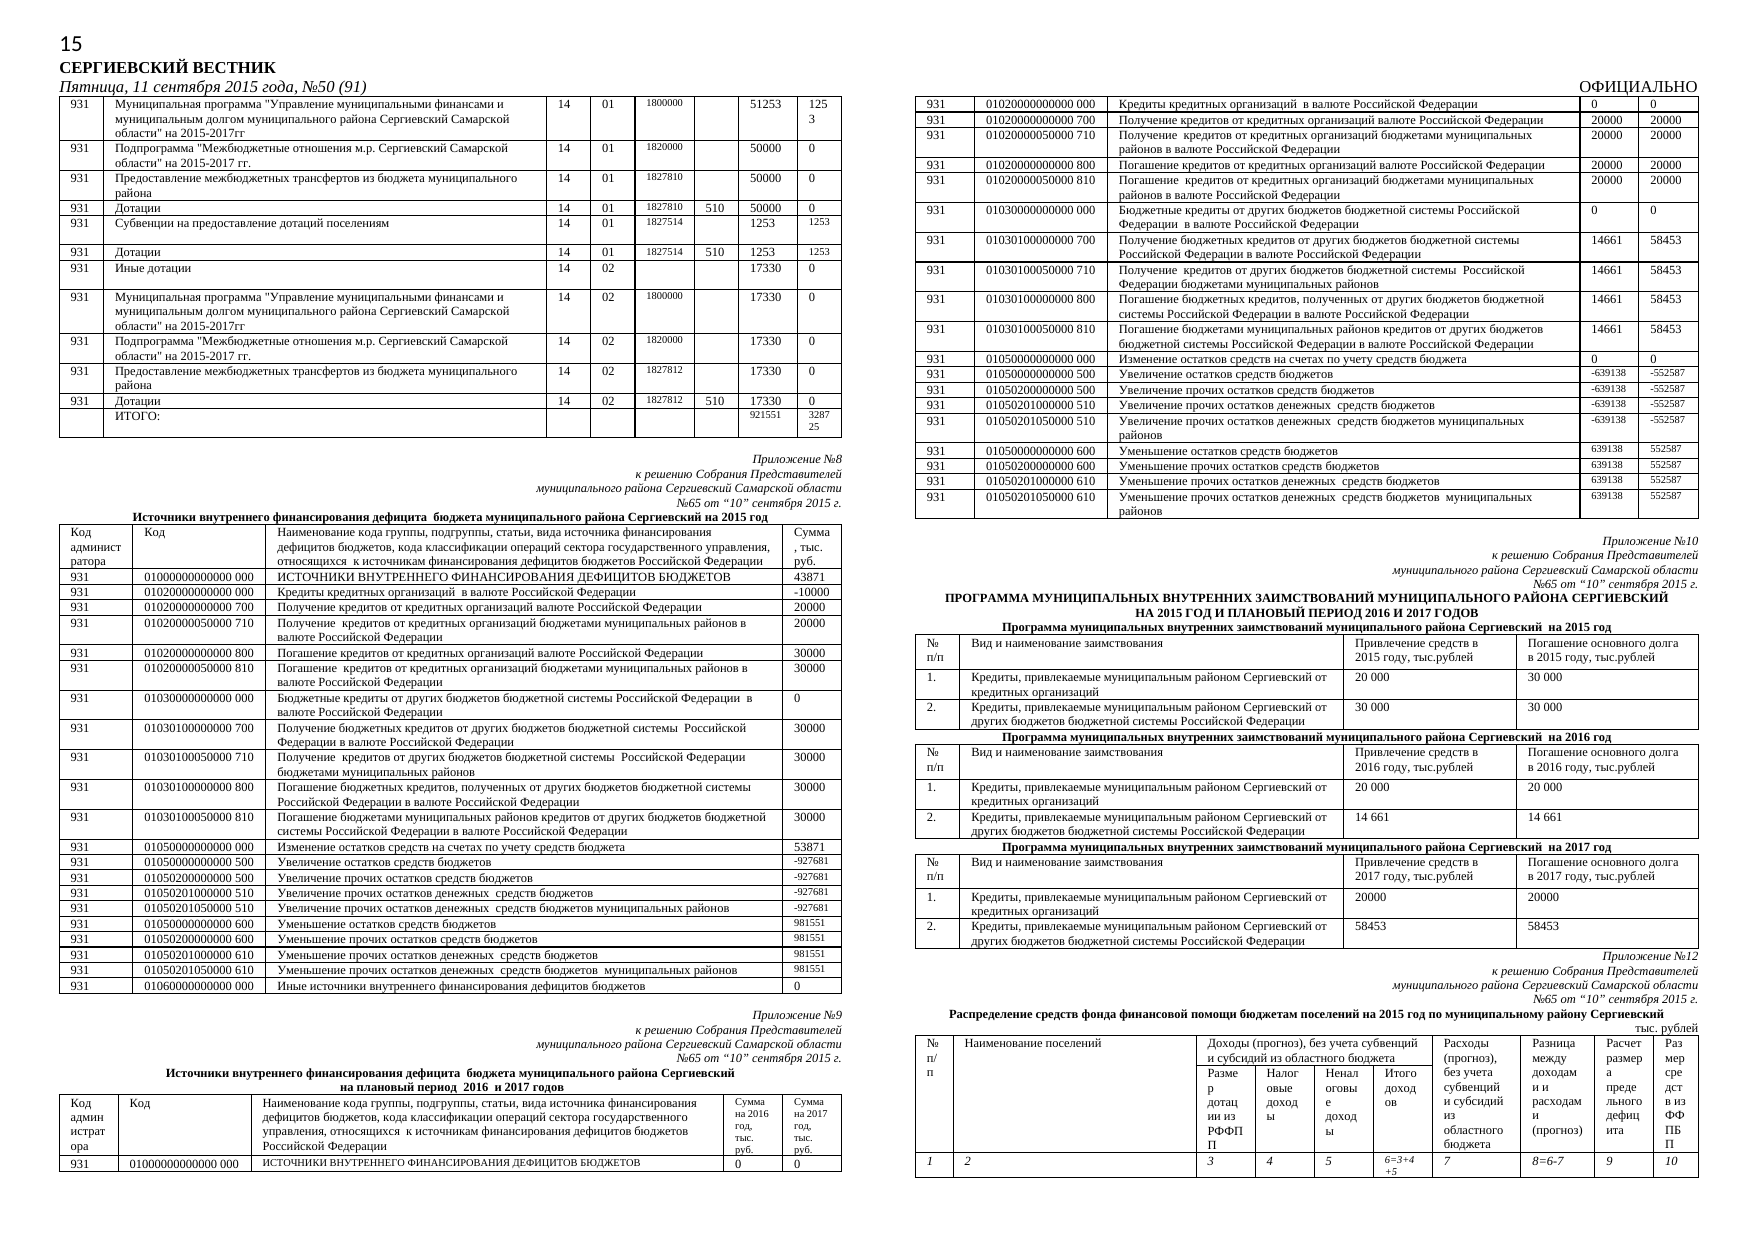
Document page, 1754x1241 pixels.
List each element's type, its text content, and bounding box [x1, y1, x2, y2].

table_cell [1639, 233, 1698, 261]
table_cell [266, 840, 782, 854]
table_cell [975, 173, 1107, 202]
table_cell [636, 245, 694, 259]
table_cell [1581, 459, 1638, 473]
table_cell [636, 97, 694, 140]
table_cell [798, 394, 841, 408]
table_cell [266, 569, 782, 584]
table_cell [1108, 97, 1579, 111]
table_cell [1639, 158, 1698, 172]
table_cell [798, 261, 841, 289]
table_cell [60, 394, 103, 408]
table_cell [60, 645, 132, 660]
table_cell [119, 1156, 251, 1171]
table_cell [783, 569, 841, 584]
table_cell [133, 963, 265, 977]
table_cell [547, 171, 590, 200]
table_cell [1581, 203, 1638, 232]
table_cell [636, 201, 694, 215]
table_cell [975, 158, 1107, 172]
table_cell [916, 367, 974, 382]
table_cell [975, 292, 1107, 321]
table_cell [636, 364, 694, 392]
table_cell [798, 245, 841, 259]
text №65 от “10” сентября 2015 г. [915, 992, 1698, 1006]
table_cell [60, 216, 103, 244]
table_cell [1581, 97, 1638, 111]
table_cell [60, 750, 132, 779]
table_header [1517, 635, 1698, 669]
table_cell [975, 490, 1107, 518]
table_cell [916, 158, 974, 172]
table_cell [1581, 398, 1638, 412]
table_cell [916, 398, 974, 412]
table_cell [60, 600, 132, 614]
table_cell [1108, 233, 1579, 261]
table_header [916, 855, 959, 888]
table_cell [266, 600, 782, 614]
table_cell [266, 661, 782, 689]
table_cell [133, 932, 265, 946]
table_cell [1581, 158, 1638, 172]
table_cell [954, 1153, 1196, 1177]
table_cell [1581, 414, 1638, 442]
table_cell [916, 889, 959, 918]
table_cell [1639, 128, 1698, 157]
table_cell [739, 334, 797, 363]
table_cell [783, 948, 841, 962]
text муниципального района Сергиевский Самарской области [59, 481, 842, 495]
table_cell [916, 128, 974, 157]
text тыс. рублей [915, 1021, 1698, 1035]
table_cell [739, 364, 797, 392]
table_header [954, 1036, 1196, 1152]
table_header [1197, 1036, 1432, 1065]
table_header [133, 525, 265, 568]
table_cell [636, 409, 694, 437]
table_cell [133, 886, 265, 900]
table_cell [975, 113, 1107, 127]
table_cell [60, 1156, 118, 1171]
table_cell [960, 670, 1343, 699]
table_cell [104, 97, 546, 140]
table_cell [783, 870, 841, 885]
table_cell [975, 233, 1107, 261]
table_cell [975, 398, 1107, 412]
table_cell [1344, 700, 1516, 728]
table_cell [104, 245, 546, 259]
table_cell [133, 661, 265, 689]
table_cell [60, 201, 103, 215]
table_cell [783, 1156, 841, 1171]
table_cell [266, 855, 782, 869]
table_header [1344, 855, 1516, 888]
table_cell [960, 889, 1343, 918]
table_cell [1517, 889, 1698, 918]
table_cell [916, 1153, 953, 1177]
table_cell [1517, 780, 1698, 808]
text муниципального района Сергиевский Самарской области [915, 978, 1698, 992]
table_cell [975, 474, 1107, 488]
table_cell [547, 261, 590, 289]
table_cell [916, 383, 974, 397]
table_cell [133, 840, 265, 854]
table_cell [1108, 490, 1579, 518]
text Программа муниципальных внутренних заимствований муниципального района Сергиевский на 2017 год [915, 839, 1698, 854]
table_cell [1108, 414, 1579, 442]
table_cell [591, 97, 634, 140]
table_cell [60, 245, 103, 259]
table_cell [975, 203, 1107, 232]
text НА 2015 ГОД И ПЛАНОВЫЙ ПЕРИОД 2016 И 2017 ГОДОВ [915, 606, 1698, 620]
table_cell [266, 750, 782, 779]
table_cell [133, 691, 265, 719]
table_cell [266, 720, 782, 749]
text №65 от “10” сентября 2015 г. [915, 577, 1698, 591]
text Программа муниципальных внутренних заимствований муниципального района Сергиевский на 2016 год [915, 730, 1698, 744]
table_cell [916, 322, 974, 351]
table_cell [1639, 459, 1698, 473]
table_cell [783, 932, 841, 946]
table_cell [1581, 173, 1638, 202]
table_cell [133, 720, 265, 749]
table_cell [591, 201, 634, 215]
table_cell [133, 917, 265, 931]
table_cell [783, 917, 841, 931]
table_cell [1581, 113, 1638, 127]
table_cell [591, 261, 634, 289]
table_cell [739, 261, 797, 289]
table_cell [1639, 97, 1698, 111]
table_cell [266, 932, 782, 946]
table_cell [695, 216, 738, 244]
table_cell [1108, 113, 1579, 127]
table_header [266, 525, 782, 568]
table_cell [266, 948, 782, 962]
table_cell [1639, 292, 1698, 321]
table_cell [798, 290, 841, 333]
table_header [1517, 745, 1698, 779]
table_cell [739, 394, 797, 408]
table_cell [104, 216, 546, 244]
text Распределение средств фонда финансовой помощи бюджетам поселений на 2015 год по муниципальному району Сергиевский [915, 1006, 1698, 1021]
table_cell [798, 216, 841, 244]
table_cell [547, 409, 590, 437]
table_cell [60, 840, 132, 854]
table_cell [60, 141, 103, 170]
text к решению Собрания Представителей [59, 467, 842, 481]
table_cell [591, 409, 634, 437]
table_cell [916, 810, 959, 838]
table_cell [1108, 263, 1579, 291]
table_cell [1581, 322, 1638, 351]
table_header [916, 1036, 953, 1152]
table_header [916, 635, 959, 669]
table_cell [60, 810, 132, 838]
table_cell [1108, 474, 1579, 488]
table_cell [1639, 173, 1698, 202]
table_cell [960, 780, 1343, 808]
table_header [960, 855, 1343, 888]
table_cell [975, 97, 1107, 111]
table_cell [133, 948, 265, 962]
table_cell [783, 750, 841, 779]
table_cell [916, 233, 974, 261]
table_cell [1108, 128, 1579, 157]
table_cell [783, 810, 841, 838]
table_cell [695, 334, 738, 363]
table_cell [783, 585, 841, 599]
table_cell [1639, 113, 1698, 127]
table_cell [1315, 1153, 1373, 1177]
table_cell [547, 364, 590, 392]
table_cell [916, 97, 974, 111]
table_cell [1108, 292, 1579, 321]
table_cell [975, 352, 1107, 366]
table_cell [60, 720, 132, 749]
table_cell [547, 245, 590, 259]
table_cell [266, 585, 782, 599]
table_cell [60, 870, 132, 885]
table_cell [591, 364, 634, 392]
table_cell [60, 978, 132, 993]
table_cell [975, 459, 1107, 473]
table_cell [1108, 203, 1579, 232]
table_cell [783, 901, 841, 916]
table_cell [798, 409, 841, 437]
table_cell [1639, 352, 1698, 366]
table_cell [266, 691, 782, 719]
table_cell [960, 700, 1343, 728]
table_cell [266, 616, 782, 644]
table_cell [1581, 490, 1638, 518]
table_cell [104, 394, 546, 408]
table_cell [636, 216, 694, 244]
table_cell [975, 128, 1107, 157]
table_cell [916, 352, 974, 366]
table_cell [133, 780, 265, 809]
text к решению Собрания Представителей [915, 548, 1698, 562]
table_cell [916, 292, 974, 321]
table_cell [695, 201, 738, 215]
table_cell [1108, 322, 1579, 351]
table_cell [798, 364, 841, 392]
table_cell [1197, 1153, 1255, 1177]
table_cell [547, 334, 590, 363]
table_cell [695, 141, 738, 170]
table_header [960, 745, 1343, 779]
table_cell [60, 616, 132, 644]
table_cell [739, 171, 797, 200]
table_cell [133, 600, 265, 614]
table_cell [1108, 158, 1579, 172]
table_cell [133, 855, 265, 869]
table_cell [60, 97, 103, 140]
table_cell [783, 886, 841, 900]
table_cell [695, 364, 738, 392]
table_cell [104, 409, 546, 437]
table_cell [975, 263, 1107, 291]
text на плановый период 2016 и 2017 годов [59, 1080, 842, 1094]
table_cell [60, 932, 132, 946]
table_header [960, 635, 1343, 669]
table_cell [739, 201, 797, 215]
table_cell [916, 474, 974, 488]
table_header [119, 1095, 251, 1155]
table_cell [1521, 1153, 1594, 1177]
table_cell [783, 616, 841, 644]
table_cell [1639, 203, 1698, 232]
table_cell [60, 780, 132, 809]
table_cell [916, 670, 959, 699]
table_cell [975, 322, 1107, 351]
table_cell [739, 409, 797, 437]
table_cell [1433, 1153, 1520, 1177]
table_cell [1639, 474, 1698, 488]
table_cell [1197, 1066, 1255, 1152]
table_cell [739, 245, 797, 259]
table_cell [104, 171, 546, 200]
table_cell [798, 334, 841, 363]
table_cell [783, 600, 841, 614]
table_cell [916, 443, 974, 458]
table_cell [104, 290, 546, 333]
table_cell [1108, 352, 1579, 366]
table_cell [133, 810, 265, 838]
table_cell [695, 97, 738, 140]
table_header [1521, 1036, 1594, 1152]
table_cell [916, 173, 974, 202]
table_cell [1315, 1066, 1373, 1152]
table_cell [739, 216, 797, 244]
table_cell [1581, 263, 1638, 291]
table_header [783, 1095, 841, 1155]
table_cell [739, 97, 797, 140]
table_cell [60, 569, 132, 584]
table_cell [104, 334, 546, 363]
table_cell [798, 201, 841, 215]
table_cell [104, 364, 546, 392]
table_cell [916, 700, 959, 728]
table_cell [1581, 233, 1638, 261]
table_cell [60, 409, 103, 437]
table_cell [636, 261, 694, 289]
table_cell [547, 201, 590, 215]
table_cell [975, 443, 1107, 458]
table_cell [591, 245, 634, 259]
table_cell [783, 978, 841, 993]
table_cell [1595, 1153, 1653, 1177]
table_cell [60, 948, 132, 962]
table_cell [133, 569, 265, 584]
text Приложение №8 [59, 452, 842, 467]
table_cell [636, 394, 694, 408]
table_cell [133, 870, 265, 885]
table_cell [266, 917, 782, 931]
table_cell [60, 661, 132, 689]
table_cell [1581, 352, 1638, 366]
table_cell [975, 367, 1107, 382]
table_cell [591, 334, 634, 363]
text муниципального района Сергиевский Самарской области [59, 1037, 842, 1051]
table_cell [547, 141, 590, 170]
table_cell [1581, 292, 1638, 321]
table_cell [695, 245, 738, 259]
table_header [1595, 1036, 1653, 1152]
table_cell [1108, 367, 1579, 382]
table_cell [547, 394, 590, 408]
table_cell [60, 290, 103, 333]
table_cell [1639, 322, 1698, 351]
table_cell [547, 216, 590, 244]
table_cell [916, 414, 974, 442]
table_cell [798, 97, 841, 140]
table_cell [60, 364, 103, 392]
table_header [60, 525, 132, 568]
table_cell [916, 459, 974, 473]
text к решению Собрания Представителей [59, 1022, 842, 1037]
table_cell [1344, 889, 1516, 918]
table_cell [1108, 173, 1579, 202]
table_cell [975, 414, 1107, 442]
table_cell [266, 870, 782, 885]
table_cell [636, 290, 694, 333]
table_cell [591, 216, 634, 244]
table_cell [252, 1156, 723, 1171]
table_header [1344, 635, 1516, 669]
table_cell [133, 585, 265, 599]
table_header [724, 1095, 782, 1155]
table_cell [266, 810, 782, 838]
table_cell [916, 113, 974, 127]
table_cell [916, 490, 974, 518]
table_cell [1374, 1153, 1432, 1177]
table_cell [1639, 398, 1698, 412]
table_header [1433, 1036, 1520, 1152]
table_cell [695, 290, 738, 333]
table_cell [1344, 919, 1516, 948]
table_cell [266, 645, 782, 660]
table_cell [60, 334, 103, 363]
text Приложение №10 [915, 534, 1698, 548]
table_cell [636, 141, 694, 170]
text Программа муниципальных внутренних заимствований муниципального района Сергиевский на 2015 год [915, 620, 1698, 634]
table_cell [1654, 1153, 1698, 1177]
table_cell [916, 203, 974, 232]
text ПРОГРАММА МУНИЦИПАЛЬНЫХ ВНУТРЕННИХ ЗАИМСТВОВАНИЙ МУНИЦИПАЛЬНОГО РАЙОНА СЕРГИЕВСКИЙ [915, 591, 1698, 606]
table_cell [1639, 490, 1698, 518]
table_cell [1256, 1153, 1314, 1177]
text №65 от “10” сентября 2015 г. [59, 495, 842, 510]
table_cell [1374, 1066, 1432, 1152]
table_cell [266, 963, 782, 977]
text Приложение №12 [915, 949, 1698, 963]
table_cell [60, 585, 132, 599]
text Источники внутреннего финансирования дефицита бюджета муниципального района Сергиевский [59, 1066, 842, 1080]
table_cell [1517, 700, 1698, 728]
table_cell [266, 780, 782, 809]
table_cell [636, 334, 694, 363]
text к решению Собрания Представителей [915, 963, 1698, 978]
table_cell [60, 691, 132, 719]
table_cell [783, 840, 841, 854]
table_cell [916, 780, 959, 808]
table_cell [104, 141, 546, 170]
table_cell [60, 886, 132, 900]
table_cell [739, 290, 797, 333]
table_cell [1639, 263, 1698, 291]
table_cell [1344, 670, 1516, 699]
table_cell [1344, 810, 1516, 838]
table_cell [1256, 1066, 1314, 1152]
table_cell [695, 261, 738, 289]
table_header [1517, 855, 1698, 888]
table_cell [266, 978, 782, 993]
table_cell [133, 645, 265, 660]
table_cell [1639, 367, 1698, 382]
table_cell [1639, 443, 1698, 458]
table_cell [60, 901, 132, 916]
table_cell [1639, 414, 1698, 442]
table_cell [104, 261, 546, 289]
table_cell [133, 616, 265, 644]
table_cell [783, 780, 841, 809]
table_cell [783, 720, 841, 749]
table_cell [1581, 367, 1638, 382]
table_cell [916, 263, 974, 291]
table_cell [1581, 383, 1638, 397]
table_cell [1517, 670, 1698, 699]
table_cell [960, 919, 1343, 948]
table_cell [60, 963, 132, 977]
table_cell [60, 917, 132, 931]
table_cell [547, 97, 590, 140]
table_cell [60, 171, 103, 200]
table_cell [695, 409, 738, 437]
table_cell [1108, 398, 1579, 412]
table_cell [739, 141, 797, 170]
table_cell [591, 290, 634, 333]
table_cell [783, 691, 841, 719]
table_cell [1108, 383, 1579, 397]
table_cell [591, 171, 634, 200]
text Источники внутреннего финансирования дефицита бюджета муниципального района Сергиевский на 2015 год [59, 510, 842, 524]
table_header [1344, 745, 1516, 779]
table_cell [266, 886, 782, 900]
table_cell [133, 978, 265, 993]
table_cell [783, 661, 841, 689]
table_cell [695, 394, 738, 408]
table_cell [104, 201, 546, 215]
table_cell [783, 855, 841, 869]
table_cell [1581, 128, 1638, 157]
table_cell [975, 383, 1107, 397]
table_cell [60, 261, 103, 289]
text Приложение №9 [59, 1008, 842, 1022]
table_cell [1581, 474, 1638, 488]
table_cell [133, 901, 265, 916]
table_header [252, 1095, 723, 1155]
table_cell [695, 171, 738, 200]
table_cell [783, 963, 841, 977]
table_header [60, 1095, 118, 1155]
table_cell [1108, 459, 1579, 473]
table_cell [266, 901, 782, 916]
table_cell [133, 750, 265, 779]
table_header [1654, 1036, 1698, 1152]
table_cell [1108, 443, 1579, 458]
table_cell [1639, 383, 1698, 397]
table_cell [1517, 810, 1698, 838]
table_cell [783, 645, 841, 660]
text муниципального района Сергиевский Самарской области [915, 562, 1698, 577]
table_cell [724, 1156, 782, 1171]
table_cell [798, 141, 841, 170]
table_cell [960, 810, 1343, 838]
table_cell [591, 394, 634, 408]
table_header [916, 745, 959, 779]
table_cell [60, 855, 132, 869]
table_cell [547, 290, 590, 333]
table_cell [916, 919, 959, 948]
text №65 от “10” сентября 2015 г. [59, 1051, 842, 1066]
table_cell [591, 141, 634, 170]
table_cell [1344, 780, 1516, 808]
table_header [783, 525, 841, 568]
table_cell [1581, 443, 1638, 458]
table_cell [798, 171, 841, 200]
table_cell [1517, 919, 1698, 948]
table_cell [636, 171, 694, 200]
